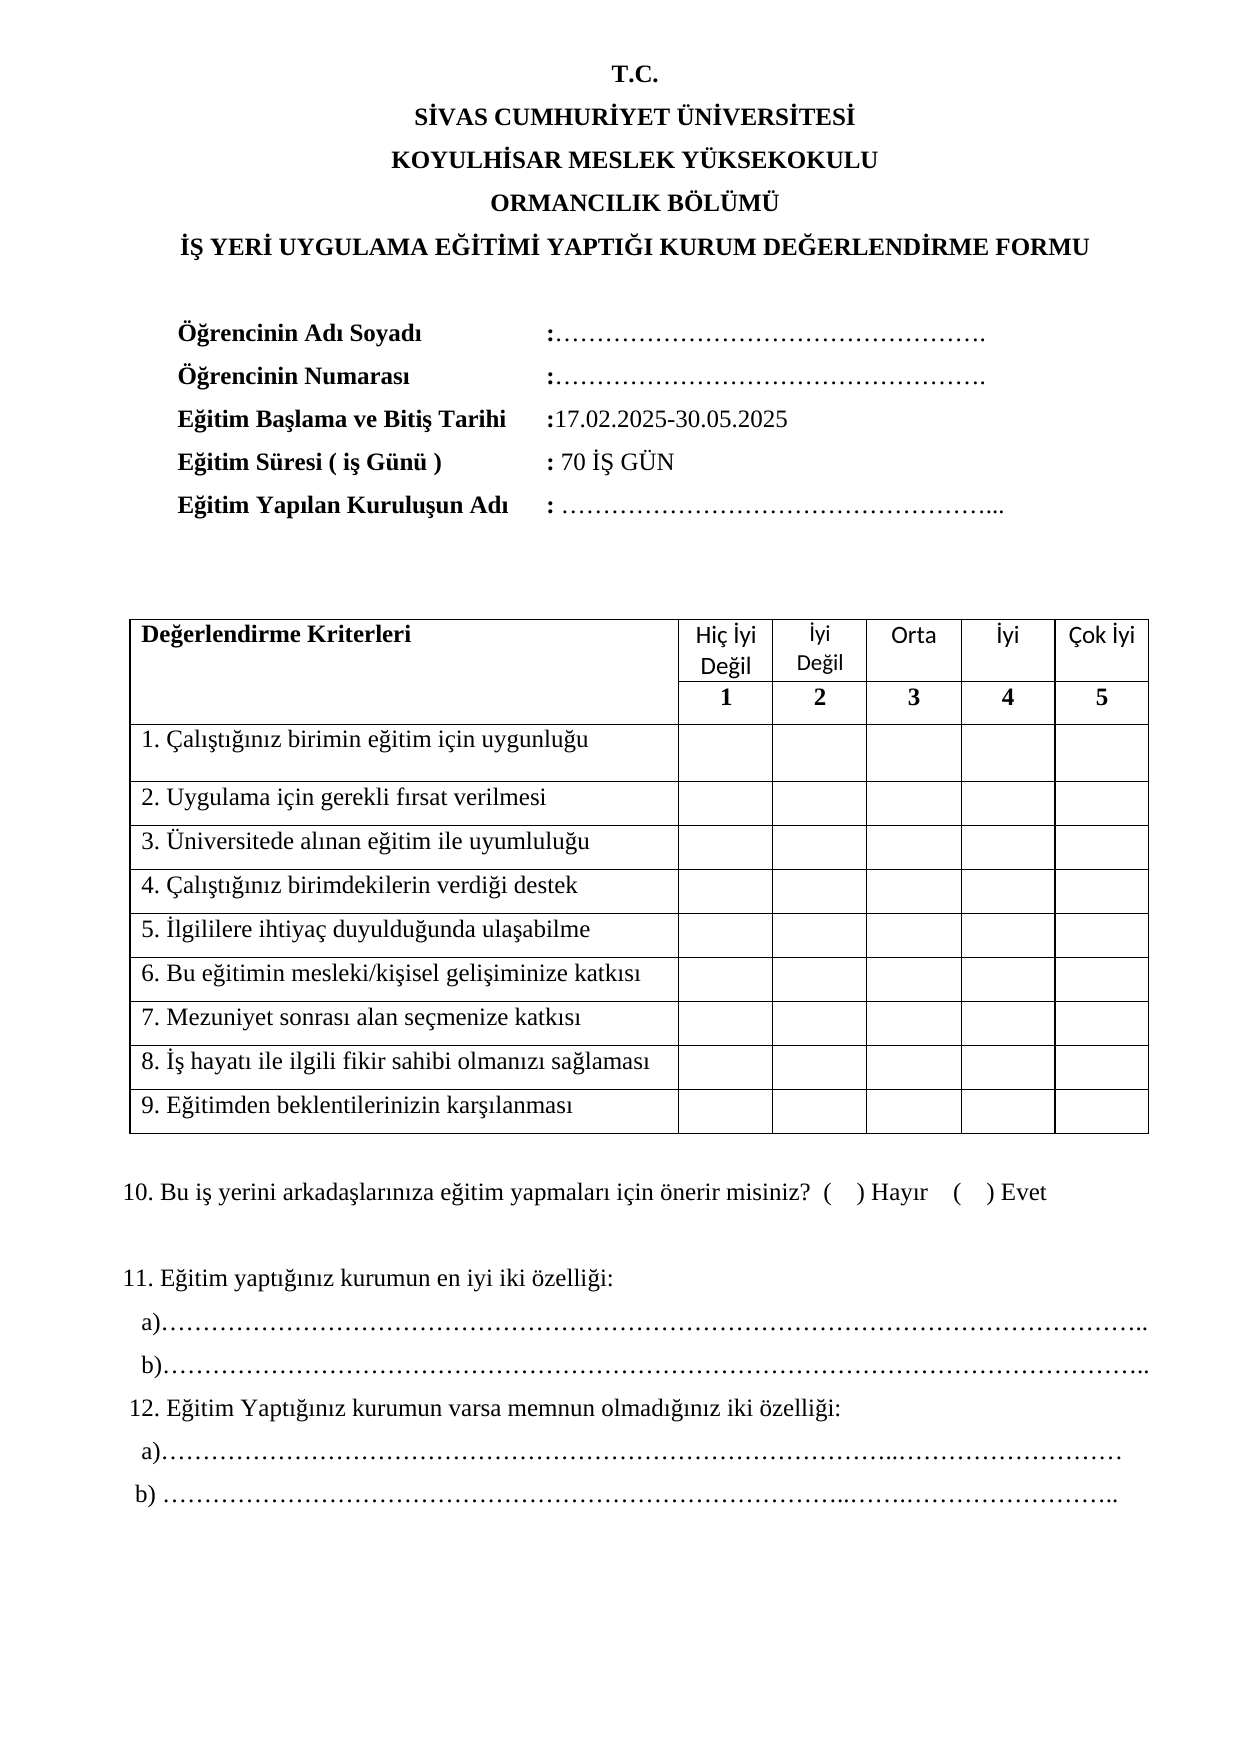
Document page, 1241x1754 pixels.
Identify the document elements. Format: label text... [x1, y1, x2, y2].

table_cell 9. Eğitimden beklentilerinizin karşılanması [131, 1090, 678, 1133]
table_cell [962, 1002, 1054, 1045]
text KOYULHİSAR MESLEK YÜKSEKOKULU [103, 145, 1167, 174]
table_cell [962, 958, 1054, 1001]
table_cell [679, 725, 772, 781]
text T.C. [103, 59, 1167, 88]
table_cell [773, 782, 866, 825]
table_cell 2. Uygulama için gerekli fırsat verilmesi [131, 782, 678, 825]
table_cell [962, 870, 1054, 913]
text Eğitim Süresi ( iş Günü ) : 70 İŞ GÜN [103, 447, 1167, 476]
table_cell [1056, 826, 1148, 869]
table_header Çok İyi [1056, 620, 1148, 681]
table_cell [679, 1090, 772, 1133]
table_cell [962, 782, 1054, 825]
table_header İyi Değil [773, 620, 866, 681]
text b) ………………………………………………………………………..…….…………………….. [103, 1479, 1167, 1508]
table_cell [962, 826, 1054, 869]
table_cell [679, 782, 772, 825]
table_cell 1 [679, 682, 772, 723]
text 12. Eğitim Yaptığınız kurumun varsa memnun olmadığınız iki özelliği: [103, 1393, 1167, 1422]
table_cell [962, 1090, 1054, 1133]
table_cell [867, 725, 961, 781]
table_cell [773, 1046, 866, 1089]
table_cell [773, 870, 866, 913]
table_cell 2 [773, 682, 866, 723]
table_cell 5 [1056, 682, 1148, 723]
text 10. Bu iş yerini arkadaşlarınıza eğitim yapmaları için önerir misiniz? ( ) Hayır ( ) Evet [103, 1177, 1167, 1206]
table_cell [867, 914, 961, 957]
table_cell [1056, 782, 1148, 825]
table_cell [867, 958, 961, 1001]
text İŞ YERİ UYGULAMA EĞİTİMİ YAPTIĞI KURUM DEĞERLENDİRME FORMU [103, 232, 1167, 260]
table_cell 4 [962, 682, 1054, 723]
table_header Orta [867, 620, 961, 681]
text SİVAS CUMHURİYET ÜNİVERSİTESİ [103, 102, 1167, 131]
table_cell 3 [867, 682, 961, 723]
table_header İyi [962, 620, 1054, 681]
table_cell [679, 826, 772, 869]
table_cell [867, 1090, 961, 1133]
table_cell [773, 914, 866, 957]
table_cell [867, 826, 961, 869]
table_cell [867, 870, 961, 913]
table_cell [773, 1002, 866, 1045]
table_cell 4. Çalıştığınız birimdekilerin verdiği destek [131, 870, 678, 913]
table_cell [1056, 958, 1148, 1001]
table_cell 8. İş hayatı ile ilgili fikir sahibi olmanızı sağlaması [131, 1046, 678, 1089]
table_cell [1056, 725, 1148, 781]
table_cell 7. Mezuniyet sonrası alan seçmenize katkısı [131, 1002, 678, 1045]
table_cell [962, 725, 1054, 781]
text Eğitim Yapılan Kuruluşun Adı : ……………………………………………... [103, 490, 1167, 519]
table_cell [679, 914, 772, 957]
text a)……………………………………………………………………………………………………….. [103, 1307, 1167, 1335]
table_cell 1. Çalıştığınız birimin eğitim için uygunluğu [131, 725, 678, 781]
table_cell [1056, 1090, 1148, 1133]
text Öğrencinin Numarası :……………………………………………. [103, 361, 1167, 390]
table_cell 6. Bu eğitimin mesleki/kişisel gelişiminize katkısı [131, 958, 678, 1001]
text b)……………………………………………………………………………………………………….. [103, 1350, 1167, 1378]
table_cell [867, 1046, 961, 1089]
table_cell 3. Üniversitede alınan eğitim ile uyumluluğu [131, 826, 678, 869]
table_cell [773, 958, 866, 1001]
table_cell [679, 1002, 772, 1045]
table_cell [679, 958, 772, 1001]
table_cell [773, 1090, 866, 1133]
table_cell [962, 914, 1054, 957]
table_cell [679, 870, 772, 913]
table_cell [962, 1046, 1054, 1089]
table_cell [679, 1046, 772, 1089]
table_cell 5. İlgililere ihtiyaç duyulduğunda ulaşabilme [131, 914, 678, 957]
table_cell [773, 725, 866, 781]
text 11. Eğitim yaptığınız kurumun en iyi iki özelliği: [103, 1263, 1167, 1292]
table_cell [773, 826, 866, 869]
text Eğitim Başlama ve Bitiş Tarihi :17.02.2025-30.05.2025 [103, 404, 1167, 433]
text ORMANCILIK BÖLÜMÜ [103, 188, 1167, 217]
table_cell [867, 1002, 961, 1045]
text Öğrencinin Adı Soyadı :……………………………………………. [103, 318, 1167, 347]
table_cell [867, 782, 961, 825]
table_cell [1056, 1002, 1148, 1045]
table_header Hiç İyi Değil [679, 620, 772, 681]
table_cell [1056, 1046, 1148, 1089]
table_cell [1056, 870, 1148, 913]
text a)……………………………………………………………………………..……………………… [103, 1436, 1167, 1465]
table_header Değerlendirme Kriterleri [131, 620, 678, 723]
table_cell [1056, 914, 1148, 957]
